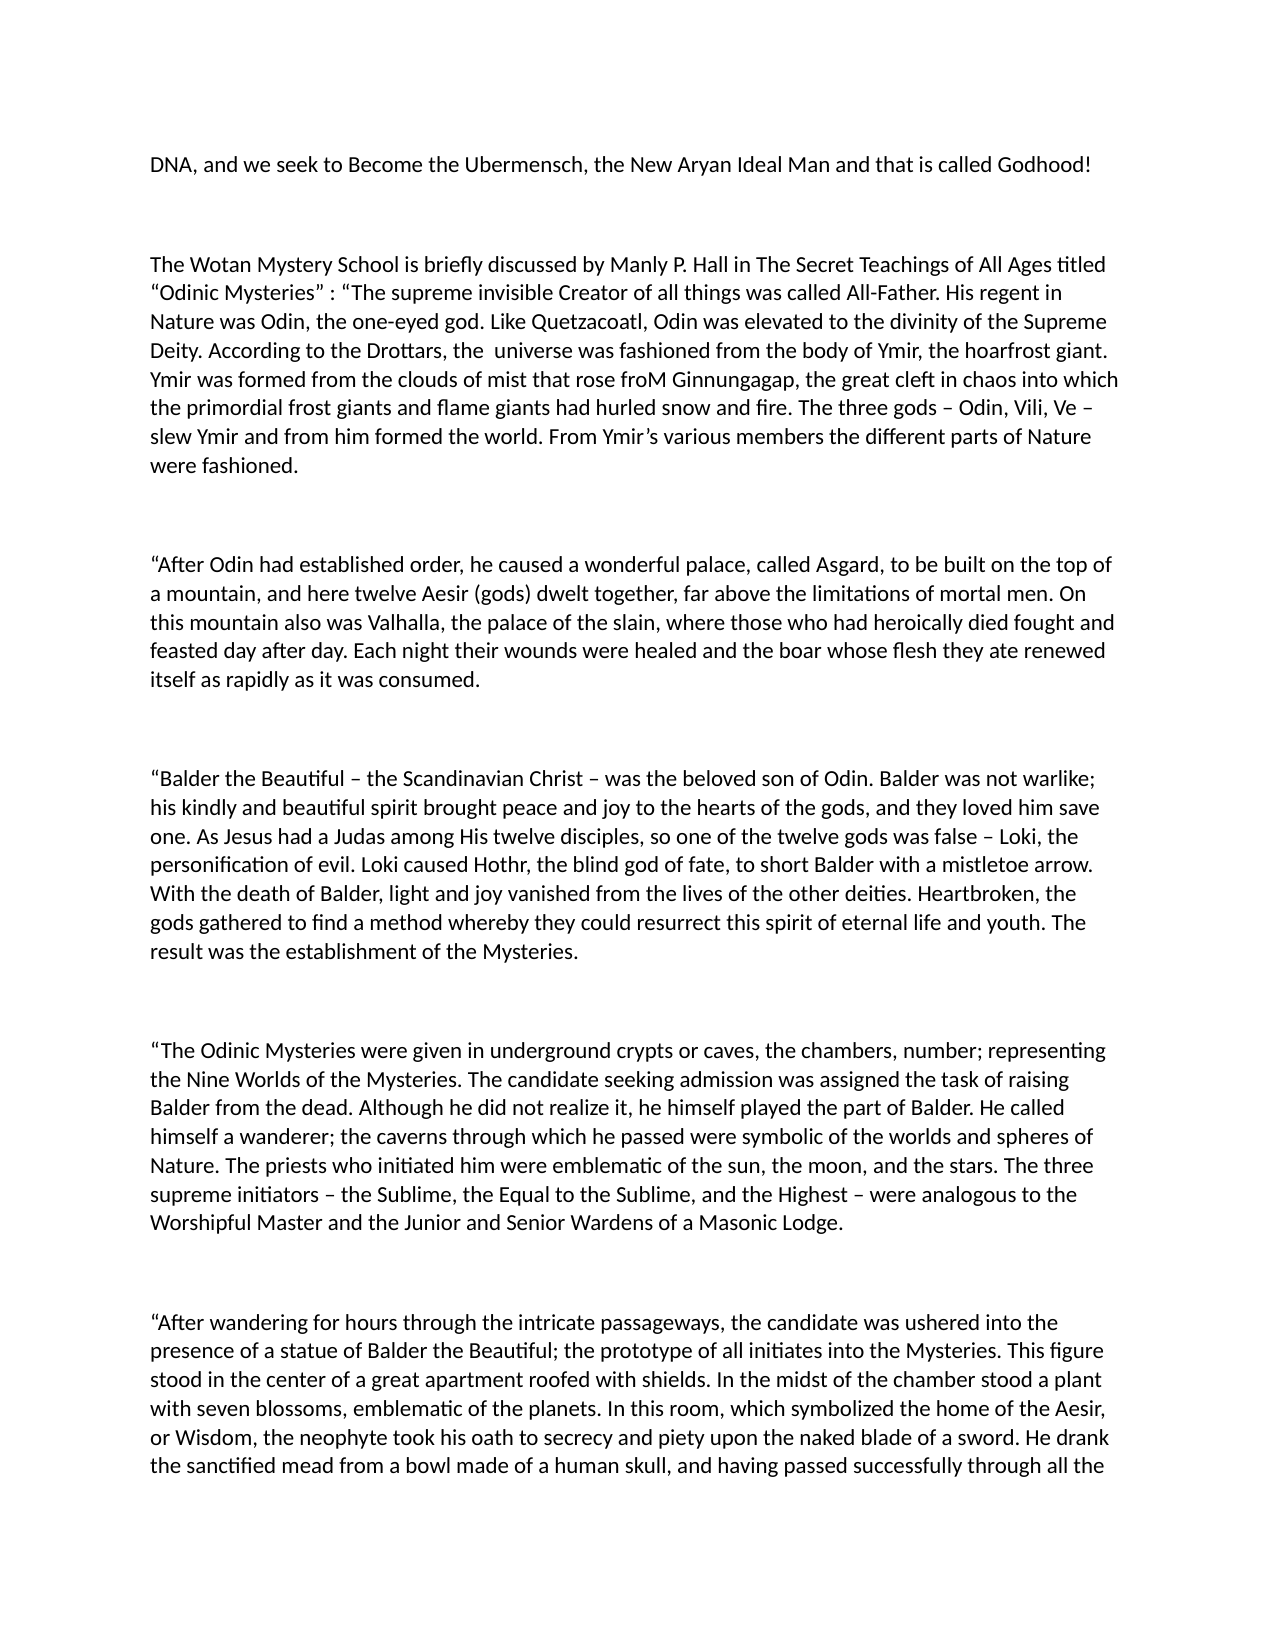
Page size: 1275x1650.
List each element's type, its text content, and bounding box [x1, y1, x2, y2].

text “After Odin had established order, he caused a wonderful palace, called Asgard, to be built on the top of a mountain, and here twelve Aesir (gods) dwelt together, far above the limitations of mortal men. On this mountain also was Valhalla, the palace of the slain, where those who had heroically died fought and feasted day after day. Each night their wounds were healed and the boar whose flesh they ate renewed itself as rapidly as it was consumed. [150, 549, 1125, 693]
text “The Odinic Mysteries were given in underground crypts or caves, the chambers, number; representing the Nine Worlds of the Mysteries. The candidate seeking admission was assigned the task of raising Balder from the dead. Although he did not realize it, he himself played the part of Balder. He called himself a wanderer; the caverns through which he passed were symbolic of the worlds and spheres of Nature. The priests who initiated him were emblematic of the sun, the moon, and the stars. The three supreme initiators – the Sublime, the Equal to the Sublime, and the Highest – were analogous to the Worshipful Master and the Junior and Senior Wardens of a Masonic Lodge. [150, 1035, 1125, 1237]
text “Balder the Beautiful – the Scandinavian Christ – was the beloved son of Odin. Balder was not warlike; his kindly and beautiful spirit brought peace and joy to the hearts of the gods, and they loved him save one. As Jesus had a Judas among His twelve disciples, so one of the twelve gods was false – Loki, the personification of evil. Loki caused Hothr, the blind god of fate, to short Balder with a mistletoe arrow. With the death of Balder, light and joy vanished from the lives of the other deities. Heartbroken, the gods gathered to find a method whereby they could resurrect this spirit of eternal life and youth. The result was the establishment of the Mysteries. [150, 764, 1125, 965]
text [150, 150, 1125, 179]
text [150, 1307, 1125, 1479]
text The Wotan Mystery School is briefly discussed by Manly P. Hall in The Secret Teachings of All Ages titled “Odinic Mysteries” : “The supreme invisible Creator of all things was called All-Father. His regent in Nature was Odin, the one-eyed god. Like Quetzacoatl, Odin was elevated to the divinity of the Supreme Deity. According to the Drottars, the universe was fashioned from the body of Ymir, the hoarfrost giant. Ymir was formed from the clouds of mist that rose froM Ginnungagap, the great cleft in chaos into which the primordial frost giants and flame giants had hurled snow and fire. The three gods – Odin, Vili, Ve – slew Ymir and from him formed the world. From Ymir’s various members the different parts of Nature were fashioned. [150, 249, 1125, 479]
